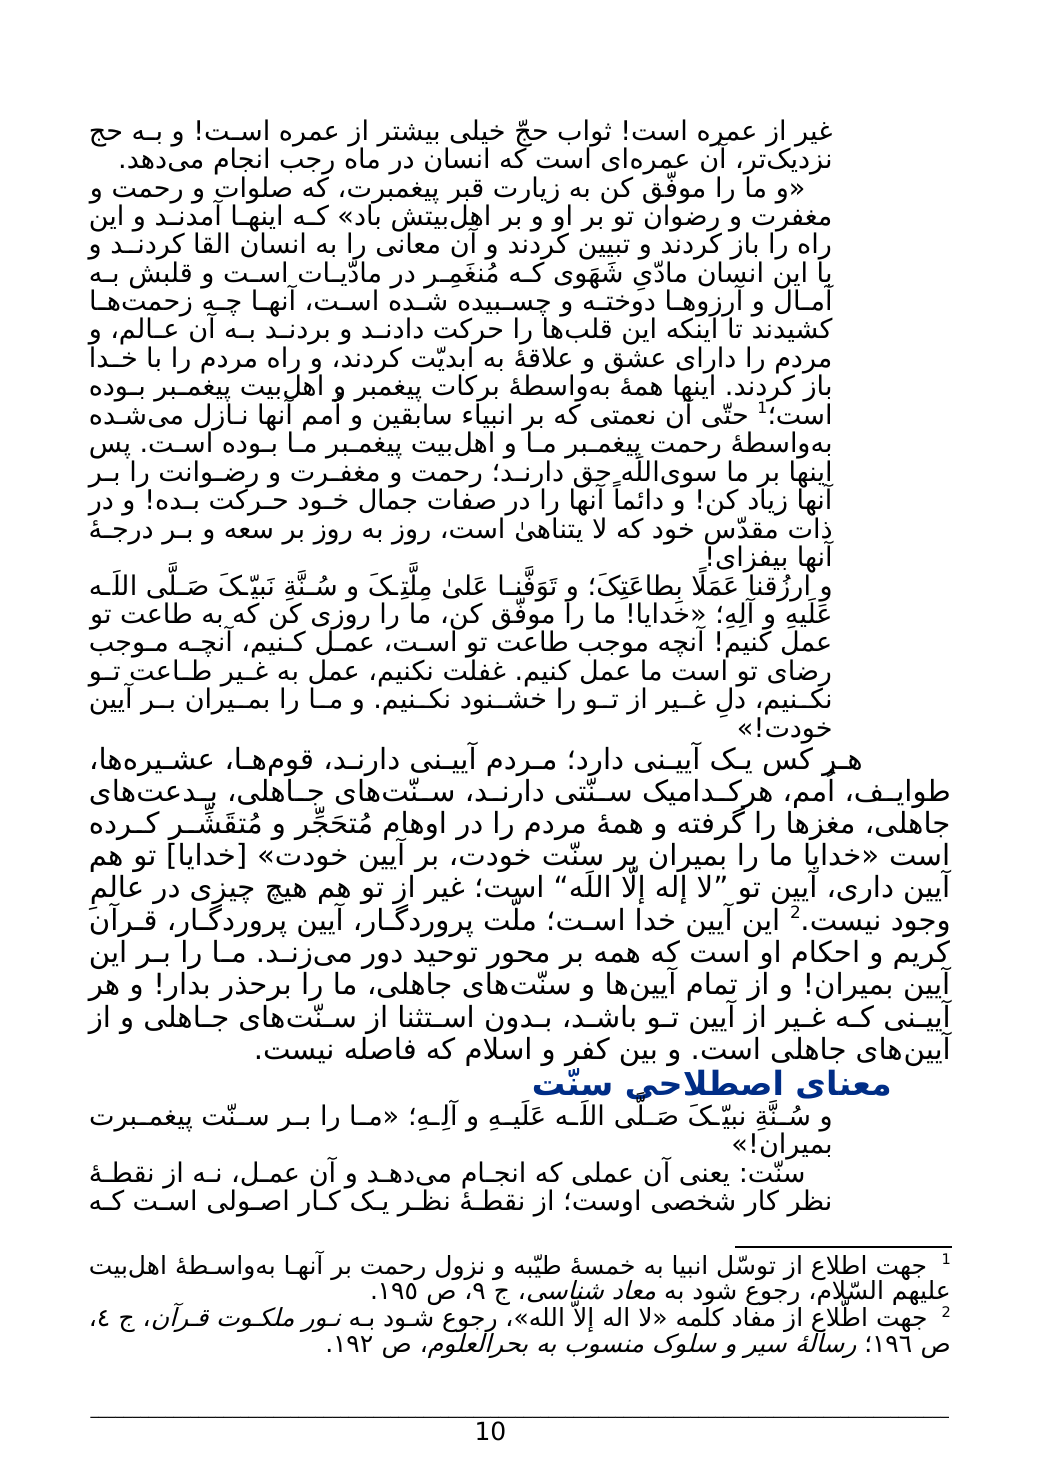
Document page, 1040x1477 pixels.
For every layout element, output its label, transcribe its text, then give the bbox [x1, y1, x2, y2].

text و سُنَّةِ نبیّکَ صَلَّی اللَه عَلَیهِ و آلِهِ؛ «ما را بر سنّت پیغمبرت بمیران!» [89, 1103, 833, 1160]
subtitle معنای اصطلاحی سنّت [148, 1066, 892, 1103]
text «و ما را موفّق کن به زیارت قبر پیغمبرت، که صلوات و رحمت و مغفرت و رضوان تو بر او و بر اهل‌بیتش باد» که اینها آمدند و این راه را باز کردند و تبیین کردند و آن معانی را به انسان القا کردند و با این انسان مادّیِ شَهَوی که مُنغَمِر در مادّیات است و قلبش به آمال و آرزوها دوخته و چسبیده شده است، آنها چه زحمت‌ها کشیدند تا اینکه این قلب‌ها را حرکت دادند و بردند به آن عالم، و مردم را دارای عشق و علاقۀ به ابدیّت کردند، و راه مردم را با خدا باز کردند. اینها همۀ به‌واسطۀ برکات پیغمبر و اهل‌بیت پیغمبر بوده است؛ حتّی آن نعمتی که بر انبیاء سابقین و اُمم آنها نازل می‌شده به‌واسطۀ رحمت پیغمبر ما و اهل‌بیت پیغمبر ما بوده است. پس اینها بر ما سوی‌اللَه حق دارند؛ رحمت و مغفرت و رضوانت را بر آنها زیاد کن! و دائماً آنها را در صفات جمال خود حرکت بده! و در ذات مقدّس خود که لا یتناهیٰ است، روز به روز بر سعه و بر درجۀ آنها بیفزای! [89, 175, 833, 573]
text و ارزُقنا عَمَلًا بِطاعَتِکَ؛ و تَوَفَّنا عَلیٰ مِلَّتِکَ و سُنَّةِ نَبیّکَ صَلَّی اللَه عَلَیهِ و آلِهِ؛ «خدایا! ما را موفّق کن، ما را روزی کن که به طاعت تو عمل کنیم! آنچه موجب طاعت تو است، عمل کنیم، آنچه موجب رضای تو است ما عمل کنیم. غفلت نکنیم، عمل به غیر طاعت تو نکنیم، دلِ غیر از تو را خشنود نکنیم. و ما را بمیران بر آیین خودت!» [89, 573, 833, 743]
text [89, 118, 833, 175]
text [89, 1160, 833, 1217]
text هر کس یک آیینی دارد؛ مردم آیینی دارند، قوم‌ها، عشیره‌ها، طوایف، اُمم، هرکدامیک سنّتی دارند، سنّت‌های جاهلی، بدعت‌های جاهلی، مغزها را گرفته و همۀ مردم را در اوهام مُتحَجِّر و مُتقَشِّر کرده است «خدایا ما را بمیران بر سنّت خودت، بر آیین خودت» [خدایا] تو هم آیین داری، آیین تو ”لا إله إلّا اللَه“ است؛ غیر از تو هم هیچ چیزی در عالمِ وجود نیست. این آیین خدا است؛ ملّت پروردگار، آیین پروردگار، قرآن کریم و احکام او است که همه بر محور توحید دور می‌زند. ما را بر این آیین بمیران! و از تمام آیین‌ها و سنّت‌های جاهلی، ما را برحذر بدار! و هر آیینی که غیر از آیین تو باشد، بدون استثنا از سنّت‌های جاهلی و از آیین‌های جاهلی است. و بین کفر و اسلام که فاصله نیست. [89, 743, 951, 1066]
